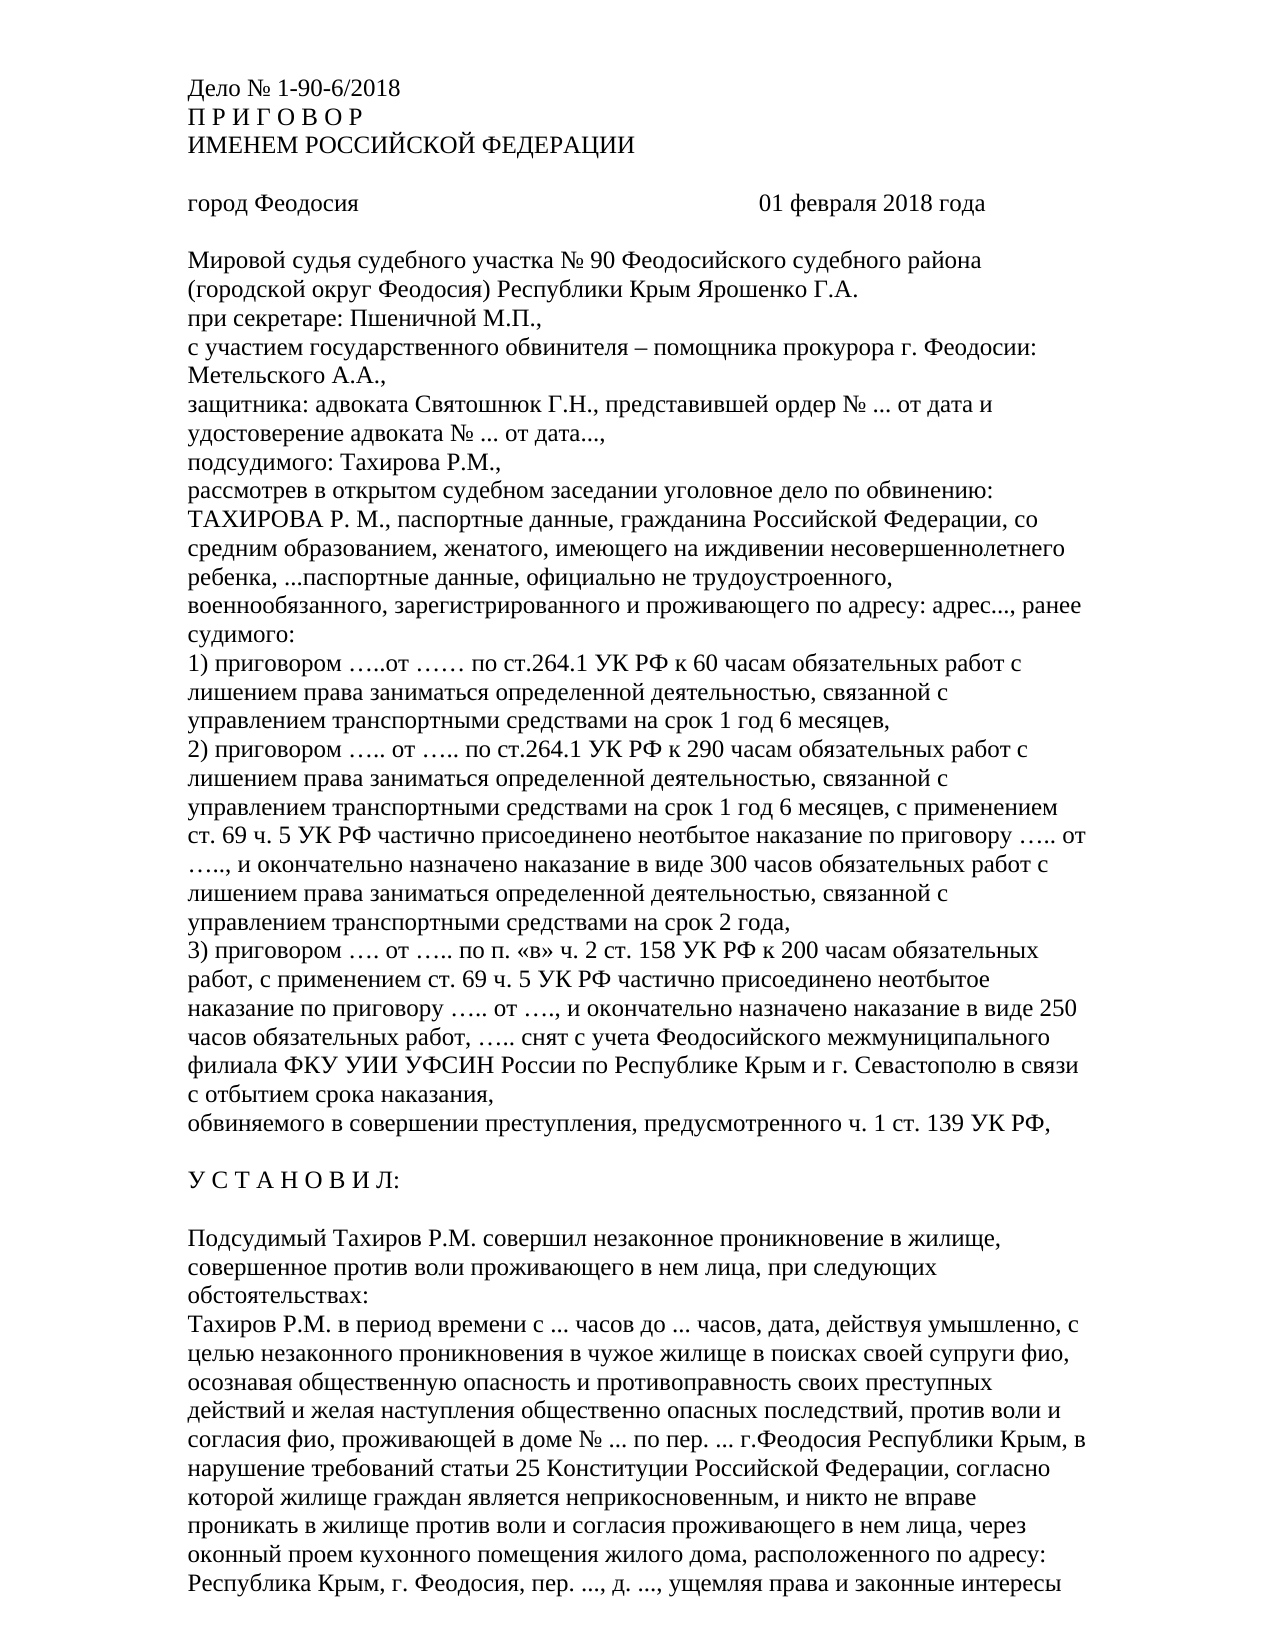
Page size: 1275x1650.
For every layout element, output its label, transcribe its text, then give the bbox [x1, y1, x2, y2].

text Дело № 1-90-6/2018 [187, 73, 1087, 102]
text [187, 1309, 1087, 1597]
text 3) приговором …. от ….. по п. «в» ч. 2 ст. 158 УК РФ к 200 часам обязательных работ, с применением ст. 69 ч. 5 УК РФ частично присоединено неотбытое наказание по приговору ….. от …., и окончательно назначено наказание в виде 250 часов обязательных работ, ….. снят с учета Феодосийского межмуниципального филиала ФКУ УИИ УФСИН России по Республике Крым и г. Севастополю в связи с отбытием срока наказания, [187, 936, 1087, 1108]
text Мировой судья судебного участка № 90 Феодосийского судебного района (городской округ Феодосия) Республики Крым Ярошенко Г.А. [187, 246, 1087, 303]
text ТАХИРОВА Р. М., паспортные данные, гражданина Российской Федерации, со средним образованием, женатого, имеющего на иждивении несовершеннолетнего ребенка, ...паспортные данные, официально не трудоустроенного, военнообязанного, зарегистрированного и проживающего по адресу: адрес..., ранее судимого: [187, 504, 1087, 648]
text У С Т А Н О В И Л: [187, 1166, 1087, 1194]
text защитника: адвоката Святошнюк Г.Н., представившей ордер № ... от дата и удостоверение адвоката № ... от дата..., [187, 389, 1087, 447]
text П Р И Г О В О Р [187, 102, 1087, 131]
text при секретаре: Пшеничной М.П., [187, 303, 1087, 332]
text 1) приговором …..от …… по ст.264.1 УК РФ к 60 часам обязательных работ с лишением права заниматься определенной деятельностью, связанной с управлением транспортными средствами на срок 1 год 6 месяцев, [187, 648, 1087, 734]
text Подсудимый Тахиров Р.М. совершил незаконное проникновение в жилище, совершенное против воли проживающего в нем лица, при следующих обстоятельствах: [187, 1223, 1087, 1309]
text обвиняемого в совершении преступления, предусмотренного ч. 1 ст. 139 УК РФ, [187, 1108, 1087, 1137]
text 2) приговором ….. от ….. по ст.264.1 УК РФ к 290 часам обязательных работ с лишением права заниматься определенной деятельностью, связанной с управлением транспортными средствами на срок 1 год 6 месяцев, с применением ст. 69 ч. 5 УК РФ частично присоединено неотбытое наказание по приговору ….. от ….., и окончательно назначено наказание в виде 300 часов обязательных работ с лишением права заниматься определенной деятельностью, связанной с управлением транспортными средствами на срок 2 года, [187, 734, 1087, 936]
text с участием государственного обвинителя – помощника прокурора г. Феодосии: Метельского А.А., [187, 332, 1087, 389]
text рассмотрев в открытом судебном заседании уголовное дело по обвинению: [187, 476, 1087, 504]
text подсудимого: Тахирова Р.М., [187, 447, 1087, 476]
text ИМЕНЕМ РОССИЙСКОЙ ФЕДЕРАЦИИ [187, 131, 1087, 159]
text город Феодосия 01 февраля 2018 года [187, 188, 1087, 217]
